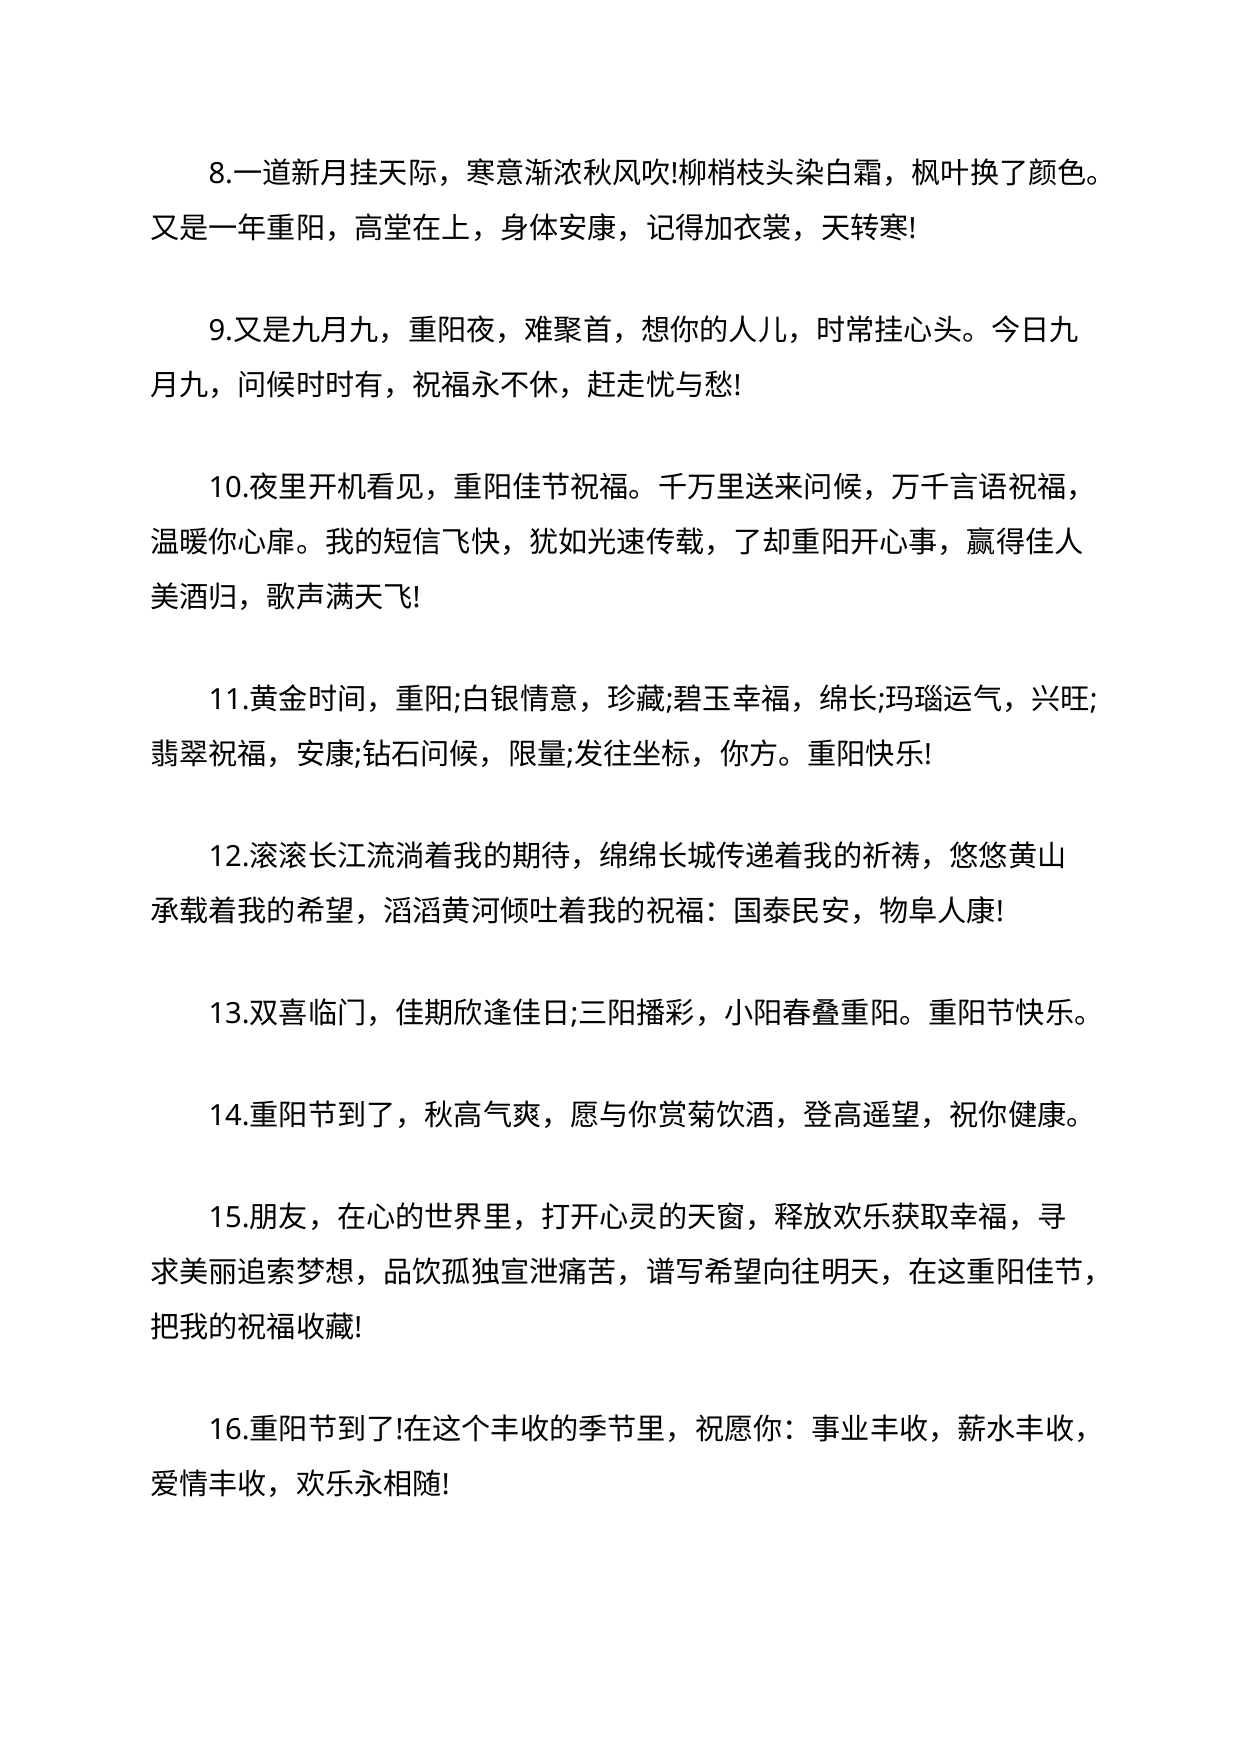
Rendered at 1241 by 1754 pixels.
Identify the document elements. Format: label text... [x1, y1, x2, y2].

text 10.夜里开机看见，重阳佳节祝福。千万里送来问候，万千言语祝福，温暖你心扉。我的短信飞快，犹如光速传载，了却重阳开心事，赢得佳人美酒归，歌声满天飞! [150, 464, 1090, 616]
text 8.一道新月挂天际，寒意渐浓秋风吹!柳梢枝头染白霜，枫叶换了颜色。又是一年重阳，高堂在上，身体安康，记得加衣裳，天转寒! [150, 150, 1090, 247]
text 16.重阳节到了!在这个丰收的季节里，祝愿你：事业丰收，薪水丰收，爱情丰收，欢乐永相随! [150, 1406, 1090, 1503]
text 14.重阳节到了，秋高气爽，愿与你赏菊饮酒，登高遥望，祝你健康。 [150, 1092, 1090, 1134]
text 9.又是九月九，重阳夜，难聚首，想你的人儿，时常挂心头。今日九月九，问候时时有，祝福永不休，赶走忧与愁! [150, 307, 1090, 404]
text 11.黄金时间，重阳;白银情意，珍藏;碧玉幸福，绵长;玛瑙运气，兴旺;翡翠祝福，安康;钻石问候，限量;发往坐标，你方。重阳快乐! [150, 676, 1090, 773]
text 15.朋友，在心的世界里，打开心灵的天窗，释放欢乐获取幸福，寻求美丽追索梦想，品饮孤独宣泄痛苦，谱写希望向往明天，在这重阳佳节，把我的祝福收藏! [150, 1194, 1090, 1346]
text 13.双喜临门，佳期欣逢佳日;三阳播彩，小阳春叠重阳。重阳节快乐。 [150, 990, 1090, 1032]
text 12.滚滚长江流淌着我的期待，绵绵长城传递着我的祈祷，悠悠黄山承载着我的希望，滔滔黄河倾吐着我的祝福：国泰民安，物阜人康! [150, 833, 1090, 930]
